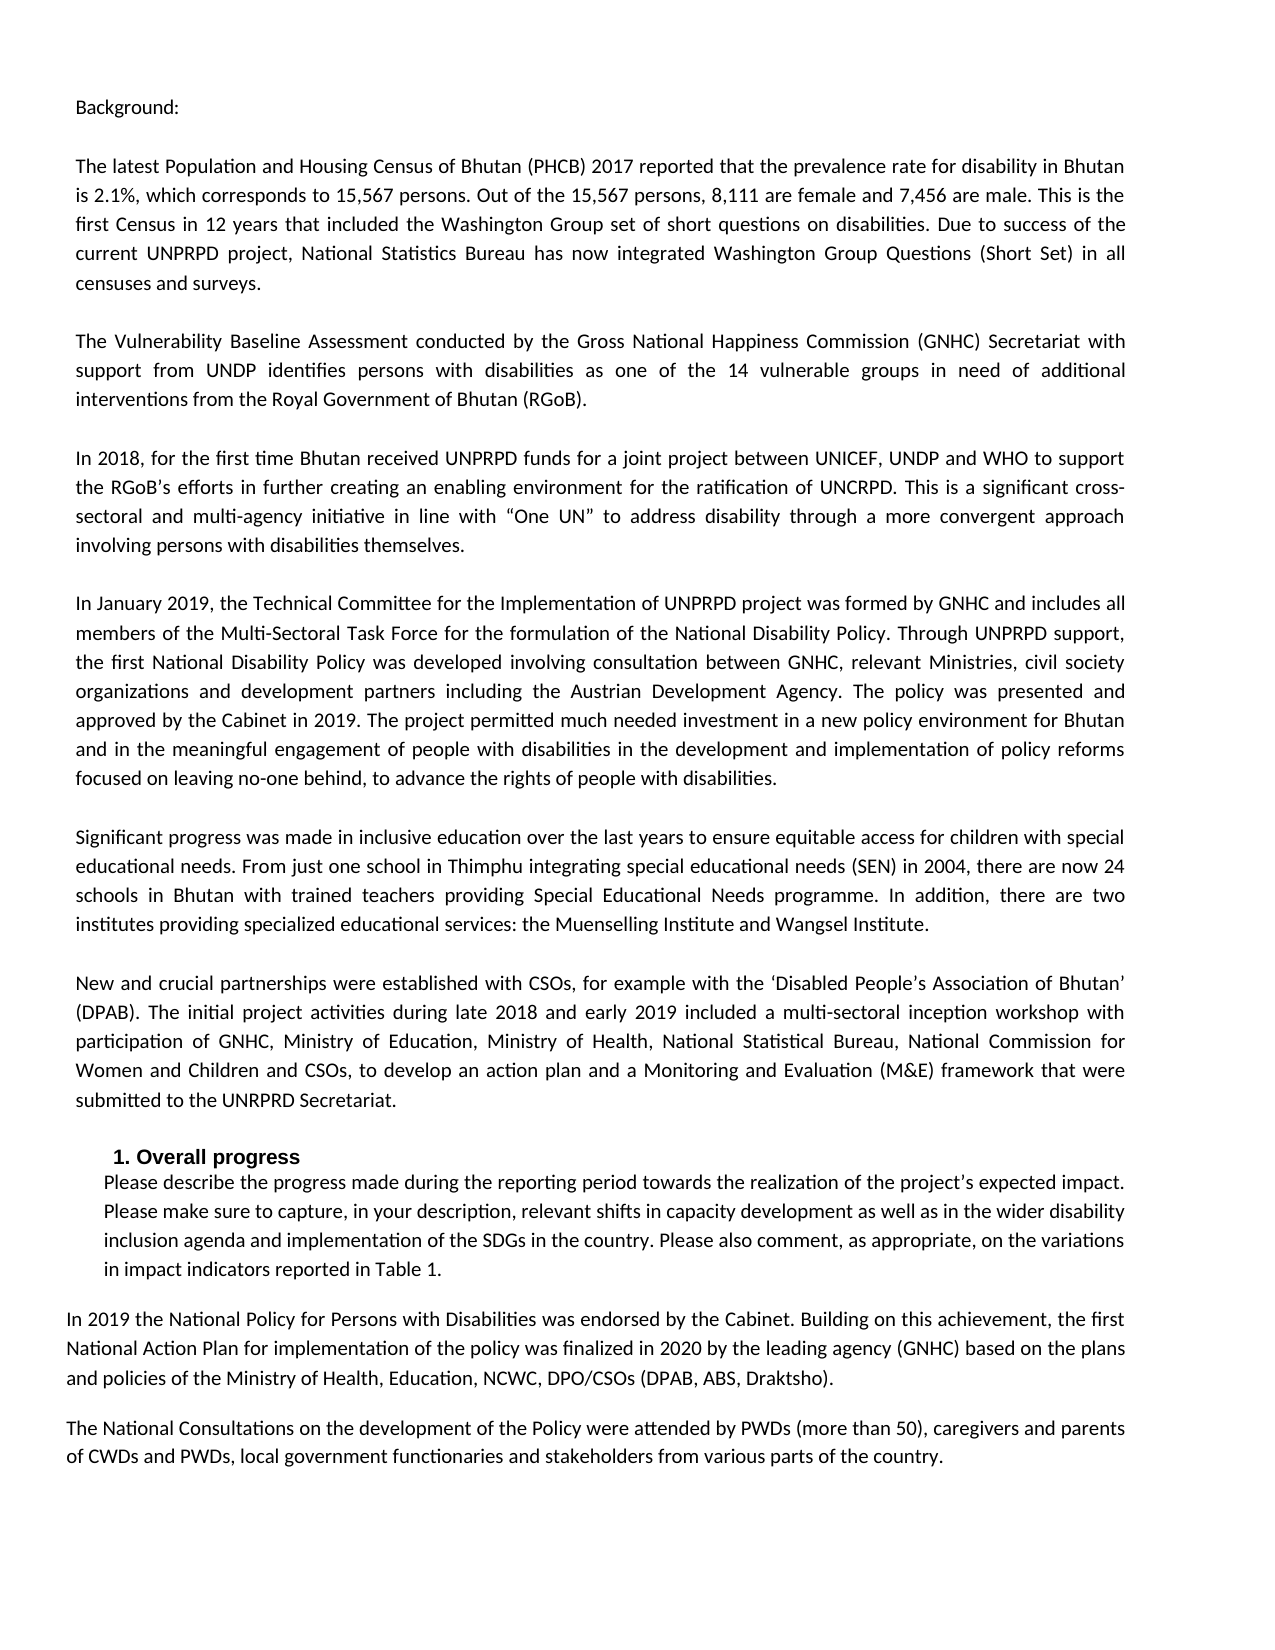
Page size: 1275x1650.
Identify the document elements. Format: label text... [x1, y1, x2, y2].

text The latest Population and Housing Census of Bhutan (PHCB) 2017 reported that the prevalence rate for disability in Bhutan is 2.1%, which corresponds to 15,567 persons. Out of the 15,567 persons, 8,111 are female and 7,456 are male. This is the first Census in 12 years that included the Washington Group set of short questions on disabilities. Due to success of the current UNPRPD project, National Statistics Bureau has now integrated Washington Group Questions (Short Set) in all censuses and surveys. [75, 153, 1126, 295]
text The National Consultations on the development of the Policy were attended by PWDs (more than 50), caregivers and parents of CWDs and PWDs, local government functionaries and stakeholders from various parts of the country. [66, 1415, 1125, 1469]
text New and crucial partnerships were established with CSOs, for example with the ‘Disabled People’s Association of Bhutan’ (DPAB). The initial project activities during late 2018 and early 2019 included a multi-sectoral inception workshop with participation of GNHC, Ministry of Education, Ministry of Health, National Statistical Bureau, National Commission for Women and Children and CSOs, to develop an action plan and a Monitoring and Evaluation (M&E) framework that were submitted to the UNRPRD Secretariat. [75, 970, 1126, 1112]
text Significant progress was made in inclusive education over the last years to ensure equitable access for children with special educational needs. From just one school in Thimphu integrating special educational needs (SEN) in 2004, there are now 24 schools in Bhutan with trained teachers providing Special Educational Needs programme. In addition, there are two institutes providing specialized educational services: the Muenselling Institute and Wangsel Institute. [75, 824, 1126, 937]
text In 2018, for the first time Bhutan received UNPRPD funds for a joint project between UNICEF, UNDP and WHO to support the RGoB’s efforts in further creating an enabling environment for the ratification of UNCRPD. This is a significant cross-sectoral and multi-agency initiative in line with “One UN” to address disability through a more convergent approach involving persons with disabilities themselves. [75, 445, 1125, 558]
text The Vulnerability Baseline Assessment conducted by the Gross National Happiness Commission (GNHC) Secretariat with support from UNDP identifies persons with disabilities as one of the 14 vulnerable groups in need of additional interventions from the Royal Government of Bhutan (RGoB). [75, 328, 1126, 412]
text In January 2019, the Technical Committee for the Implementation of UNPRPD project was formed by GNHC and includes all members of the Multi-Sectoral Task Force for the formulation of the National Disability Policy. Through UNPRPD support, the first National Disability Policy was developed involving consultation between GNHC, relevant Ministries, civil society organizations and development partners including the Austrian Development Agency. The policy was presented and approved by the Cabinet in 2019. The project permitted much needed investment in a new policy environment for Bhutan and in the meaningful engagement of people with disabilities in the development and implementation of policy reforms focused on leaving no-one behind, to advance the rights of people with disabilities. [75, 591, 1126, 791]
text Background: [75, 94, 1167, 120]
subtitle Overall progress [113, 1145, 1167, 1169]
text In 2019 the National Policy for Persons with Disabilities was endorsed by the Cabinet. Building on this achievement, the first National Action Plan for implementation of the policy was finalized in 2020 by the leading agency (GNHC) based on the plans and policies of the Ministry of Health, Education, NCWC, DPO/CSOs (DPAB, ABS, Draktsho). [66, 1306, 1125, 1390]
text Please describe the progress made during the reporting period towards the realization of the project’s expected impact. Please make sure to capture, in your description, relevant shifts in capacity development as well as in the wider disability inclusion agenda and implementation of the SDGs in the country. Please also comment, as appropriate, on the variations in impact indicators reported in Table 1. [103, 1169, 1125, 1282]
